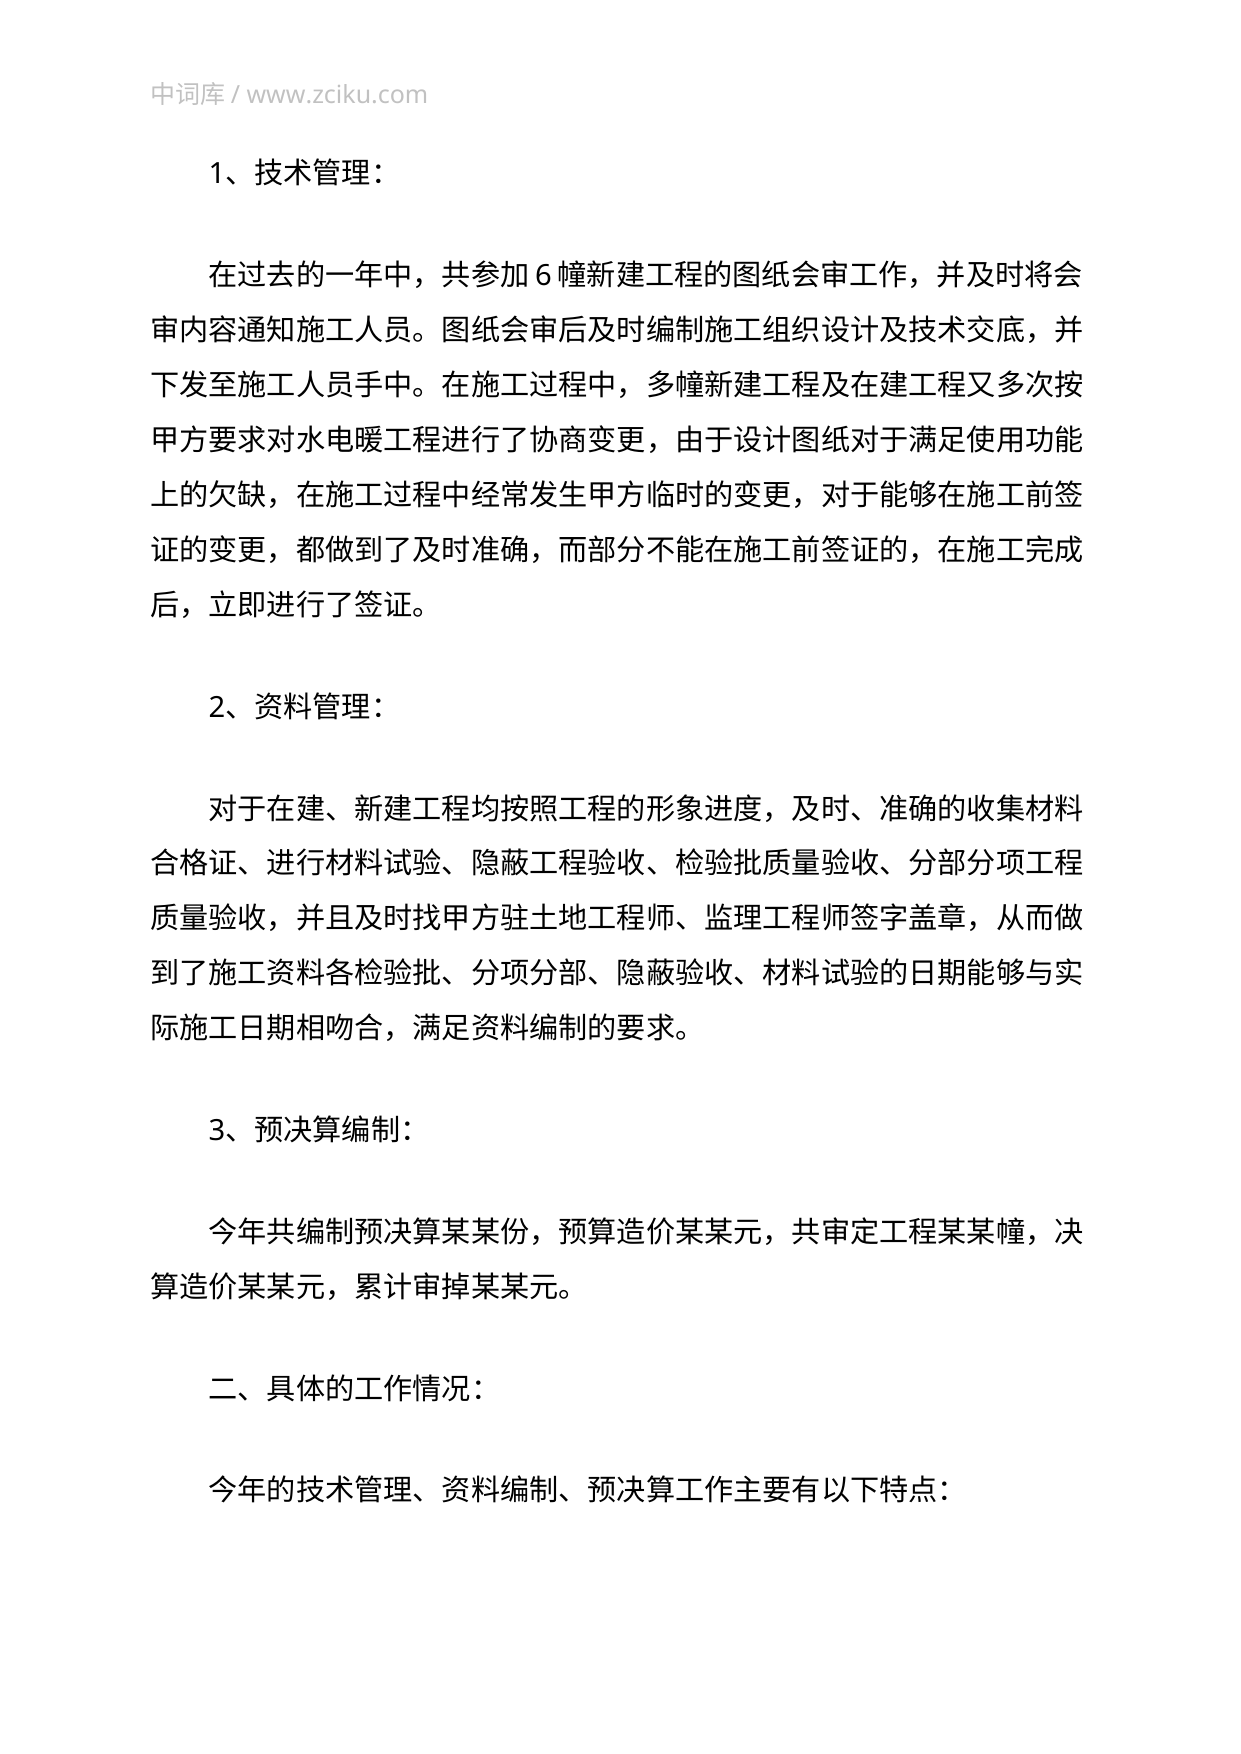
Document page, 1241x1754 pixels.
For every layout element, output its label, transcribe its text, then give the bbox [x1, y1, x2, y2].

text 在过去的一年中，共参加6幢新建工程的图纸会审工作，并及时将会审内容通知施工人员。图纸会审后及时编制施工组织设计及技术交底，并下发至施工人员手中。在施工过程中，多幢新建工程及在建工程又多次按甲方要求对水电暖工程进行了协商变更，由于设计图纸对于满足使用功能上的欠缺，在施工过程中经常发生甲方临时的变更，对于能够在施工前签证的变更，都做到了及时准确，而部分不能在施工前签证的，在施工完成后，立即进行了签证。 [150, 252, 1090, 624]
text 对于在建、新建工程均按照工程的形象进度，及时、准确的收集材料合格证、进行材料试验、隐蔽工程验收、检验批质量验收、分部分项工程质量验收，并且及时找甲方驻土地工程师、监理工程师签字盖章，从而做到了施工资料各检验批、分项分部、隐蔽验收、材料试验的日期能够与实际施工日期相吻合，满足资料编制的要求。 [150, 785, 1090, 1047]
text 3、预决算编制： [150, 1107, 1090, 1149]
text 今年的技术管理、资料编制、预决算工作主要有以下特点： [150, 1467, 1090, 1509]
text 2、资料管理： [150, 683, 1090, 726]
text 今年共编制预决算某某份，预算造价某某元，共审定工程某某幢，决算造价某某元，累计审掉某某元。 [150, 1208, 1090, 1306]
text 1、技术管理： [150, 150, 1090, 192]
text 二、具体的工作情况： [150, 1365, 1090, 1407]
